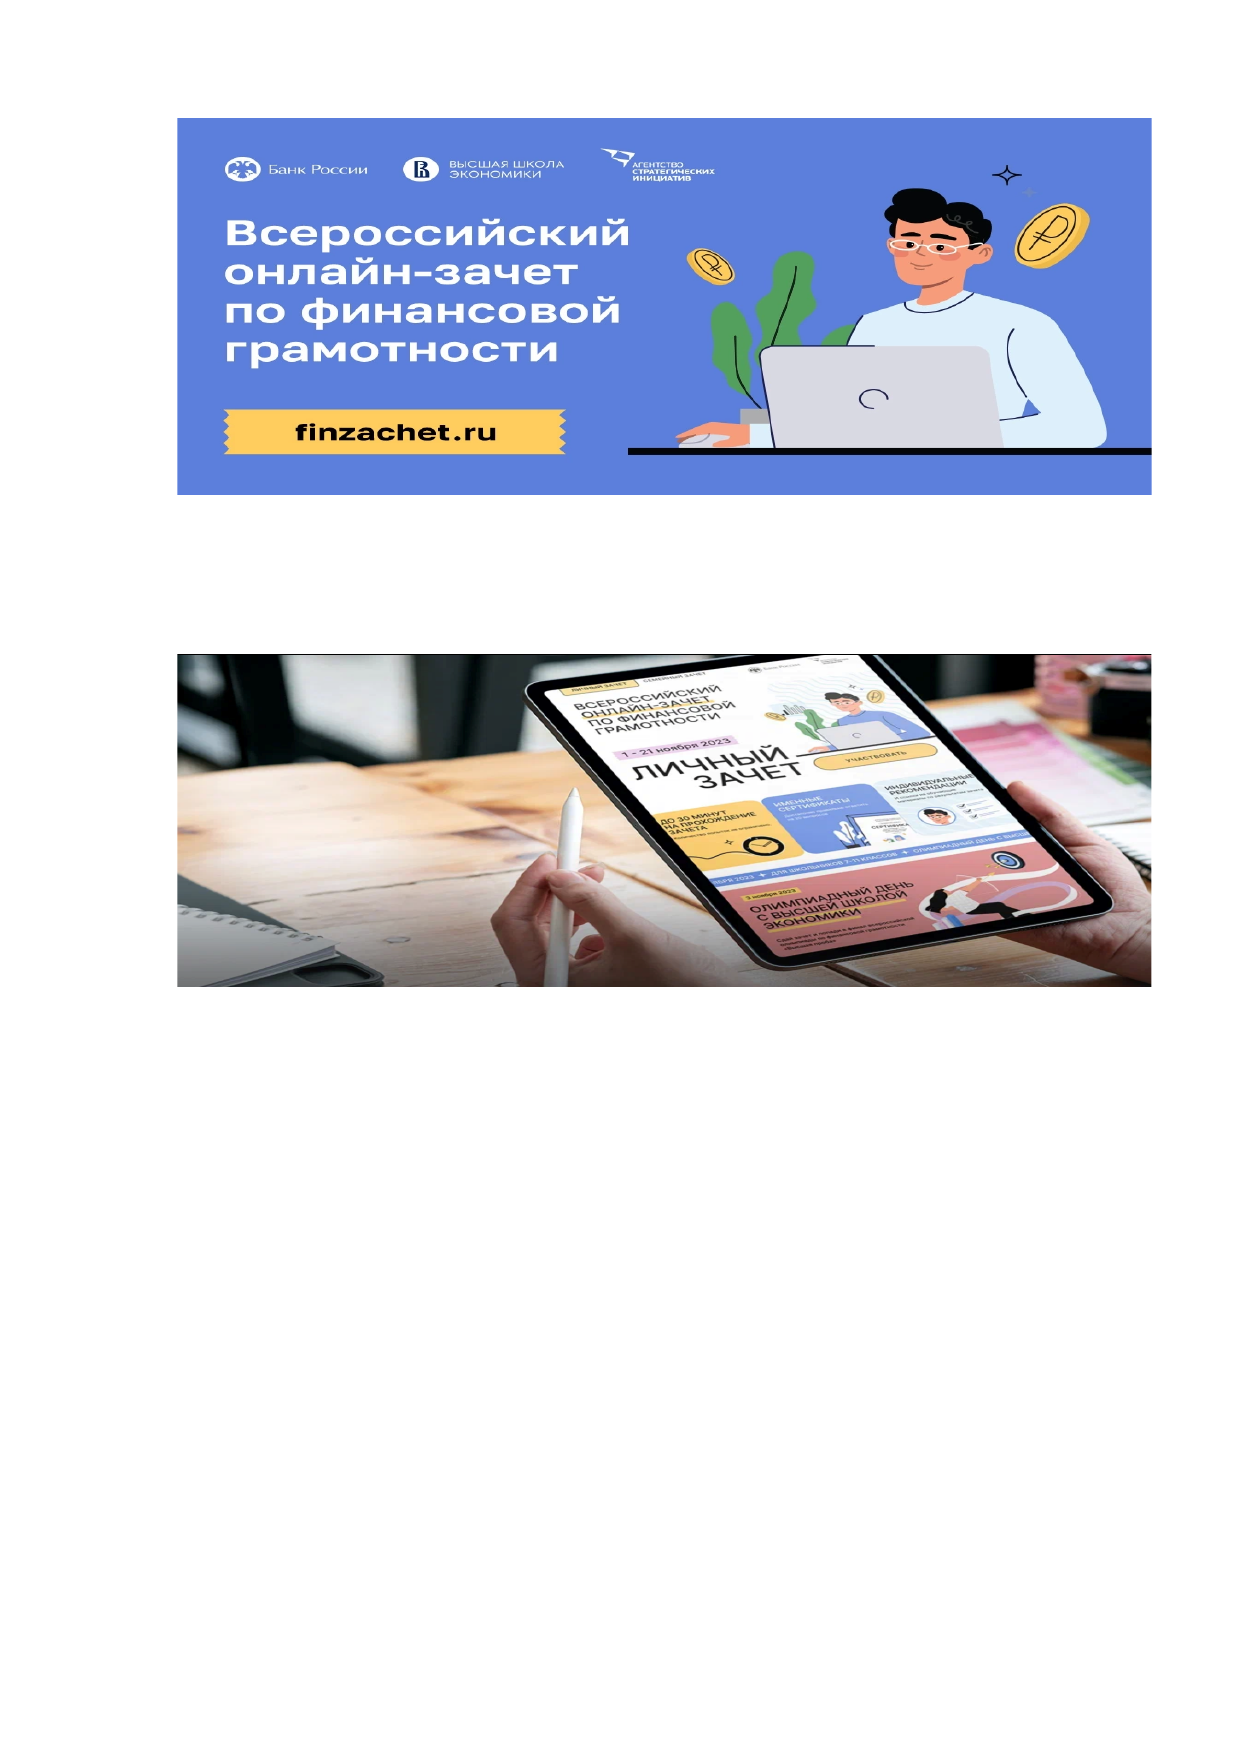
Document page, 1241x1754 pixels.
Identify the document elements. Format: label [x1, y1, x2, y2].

picture [177, 654, 1152, 987]
picture [177, 118, 1152, 495]
